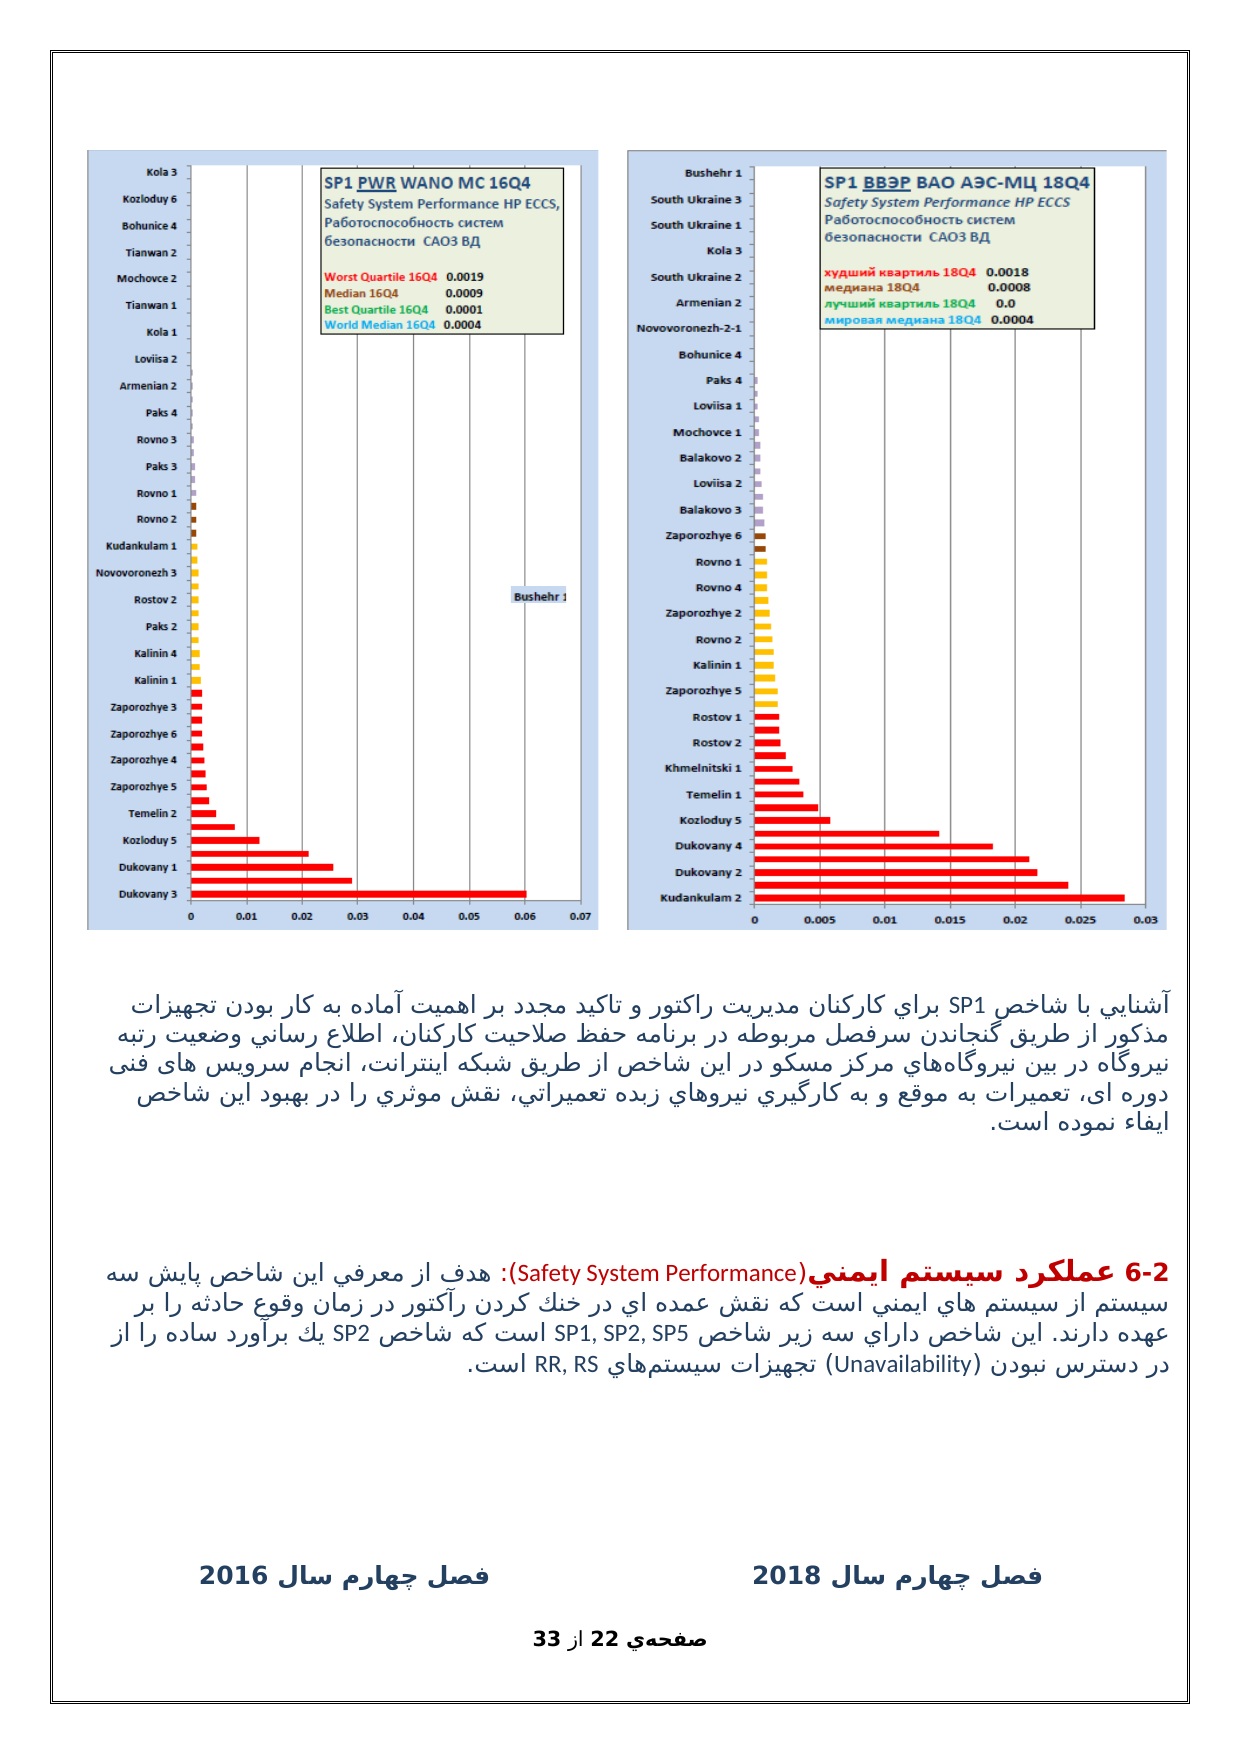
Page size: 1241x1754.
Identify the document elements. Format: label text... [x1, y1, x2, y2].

table_cell فصل چهارم سال 2018 [614, 1561, 1181, 1591]
table_cell [75, 150, 614, 989]
table_header 6-2 عملكرد سيستم ايمني(Safety System Performance): هدف از معرفي اين شاخص پايش سه سيستم از سيستم هاي ايمني است كه نقش عمده اي در خنك كردن رآكتور در زمان وقوع حادثه را بر عهده دارند. اين شاخص داراي سه زير شاخص SP1, SP2, SP5 است كه شاخص SP2 يك برآورد ساده را از در دسترس نبودن (Unavailability) تجهيزات سيستم‌هاي RR, RS است. [75, 1254, 1181, 1561]
table_cell [614, 150, 1181, 989]
table_cell فصل چهارم سال 2016 [75, 1561, 614, 1591]
table_cell آشنايي با شاخص SP1 براي كاركنان مديريت راكتور و تاکید مجدد بر اهميت آماده به كار بودن تجهيزات مذکور از طريق گنجاندن سرفصل مربوطه در برنامه حفظ صلاحيت كاركنان، اطلاع رساني وضعيت رتبه نيروگاه در بين نيروگاه‌هاي مركز مسكو در اين شاخص از طريق شبكه اينترانت، انجام سرويس های فنی دوره ای، تعمیرات به موقع و به كارگيري نيروهاي زبده تعميراتي، نقش موثري را در بهبود اين شاخص ایفاء نموده است. [75, 989, 1181, 1136]
